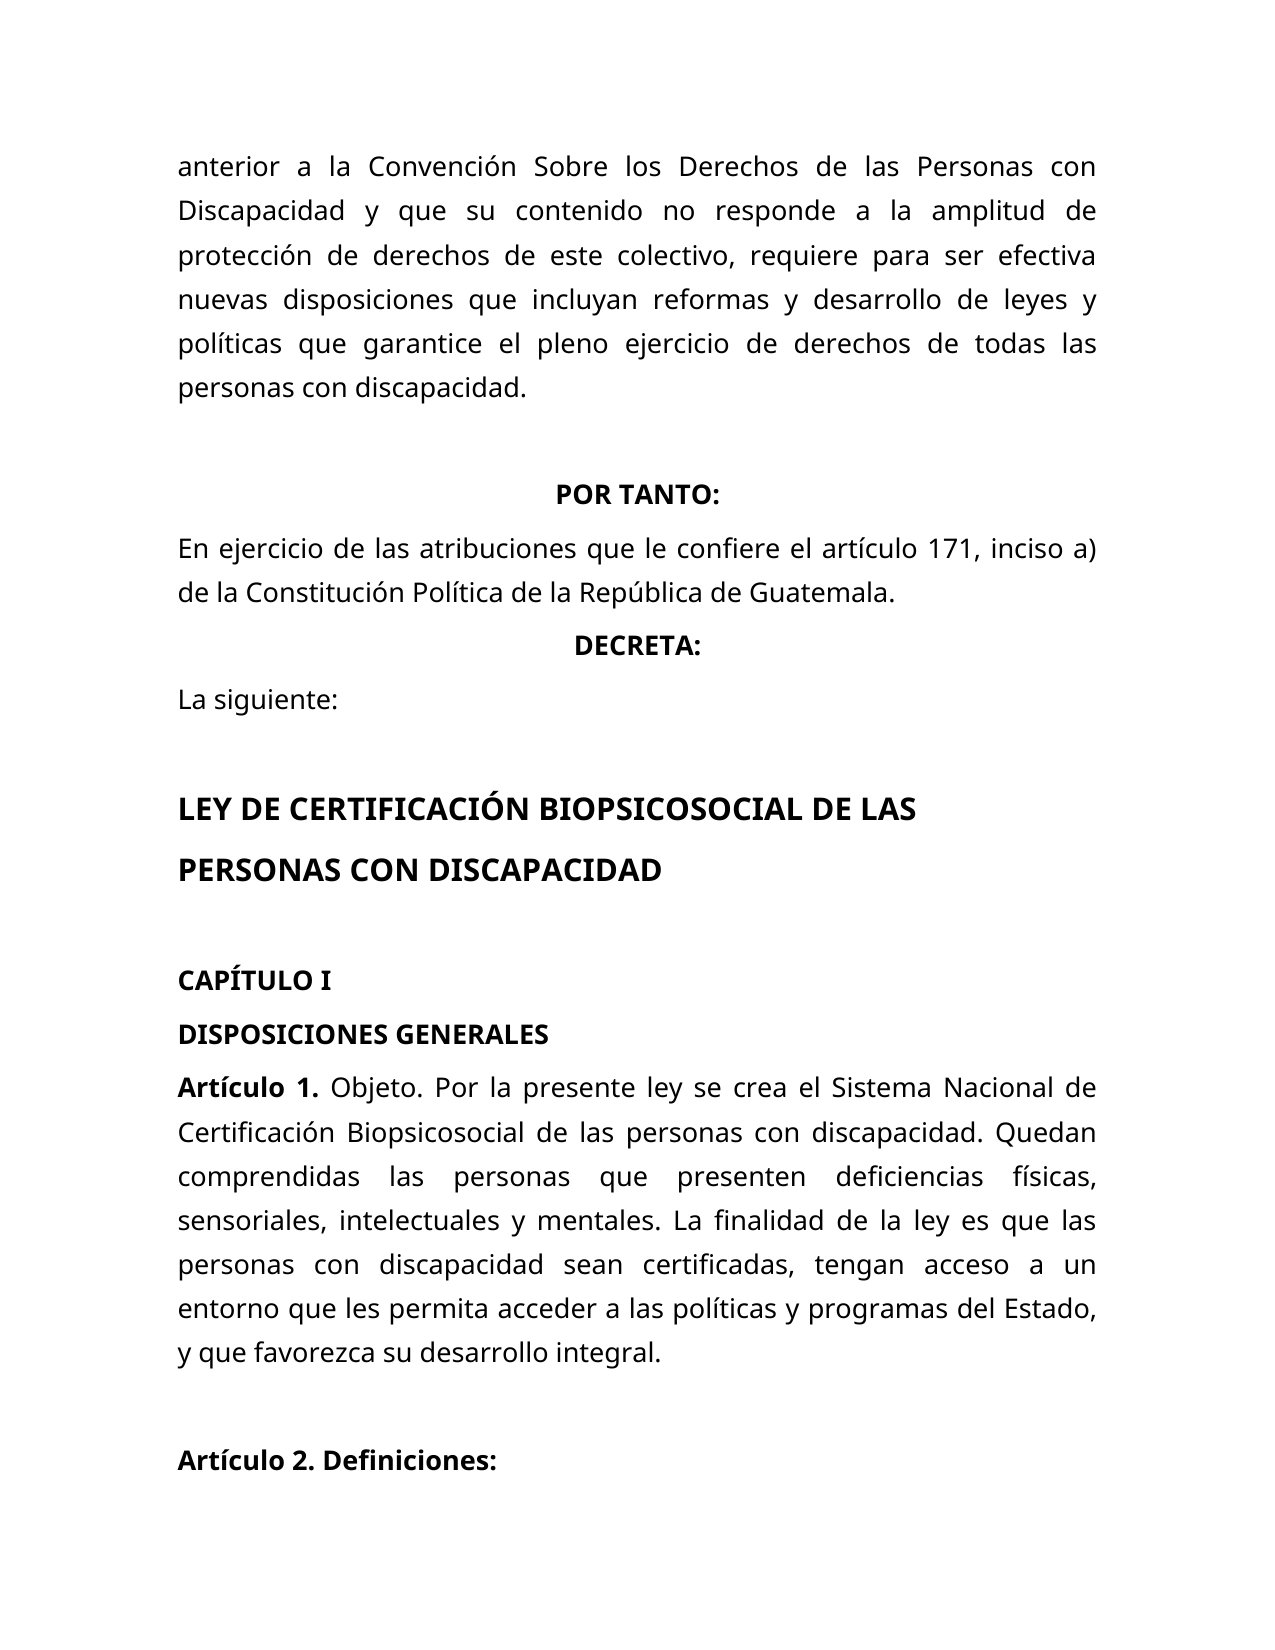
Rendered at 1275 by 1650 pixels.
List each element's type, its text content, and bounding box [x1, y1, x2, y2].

text La siguiente: [177, 680, 1098, 717]
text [177, 148, 1098, 405]
text POR TANTO: [177, 476, 1098, 512]
text Artículo 2. Definiciones: [177, 1441, 1098, 1478]
text PERSONAS CON DISCAPACIDAD [177, 848, 1098, 890]
text DISPOSICIONES GENERALES [177, 1015, 1098, 1052]
text En ejercicio de las atribuciones que le confiere el artículo 171, inciso a) de la Constitución Política de la República de Guatemala. [177, 529, 1098, 610]
text DECRETA: [177, 627, 1098, 664]
text CAPÍTULO I [177, 962, 1098, 999]
text LEY DE CERTIFICACIÓN BIOPSICOSOCIAL DE LAS [177, 787, 1098, 830]
text Artículo 1. Objeto. Por la presente ley se crea el Sistema Nacional de Certificación Biopsicosocial de las personas con discapacidad. Quedan comprendidas las personas que presenten deficiencias físicas, sensoriales, intelectuales y mentales. La finalidad de la ley es que las personas con discapacidad sean certificadas, tengan acceso a un entorno que les permita acceder a las políticas y programas del Estado, y que favorezca su desarrollo integral. [177, 1069, 1098, 1371]
